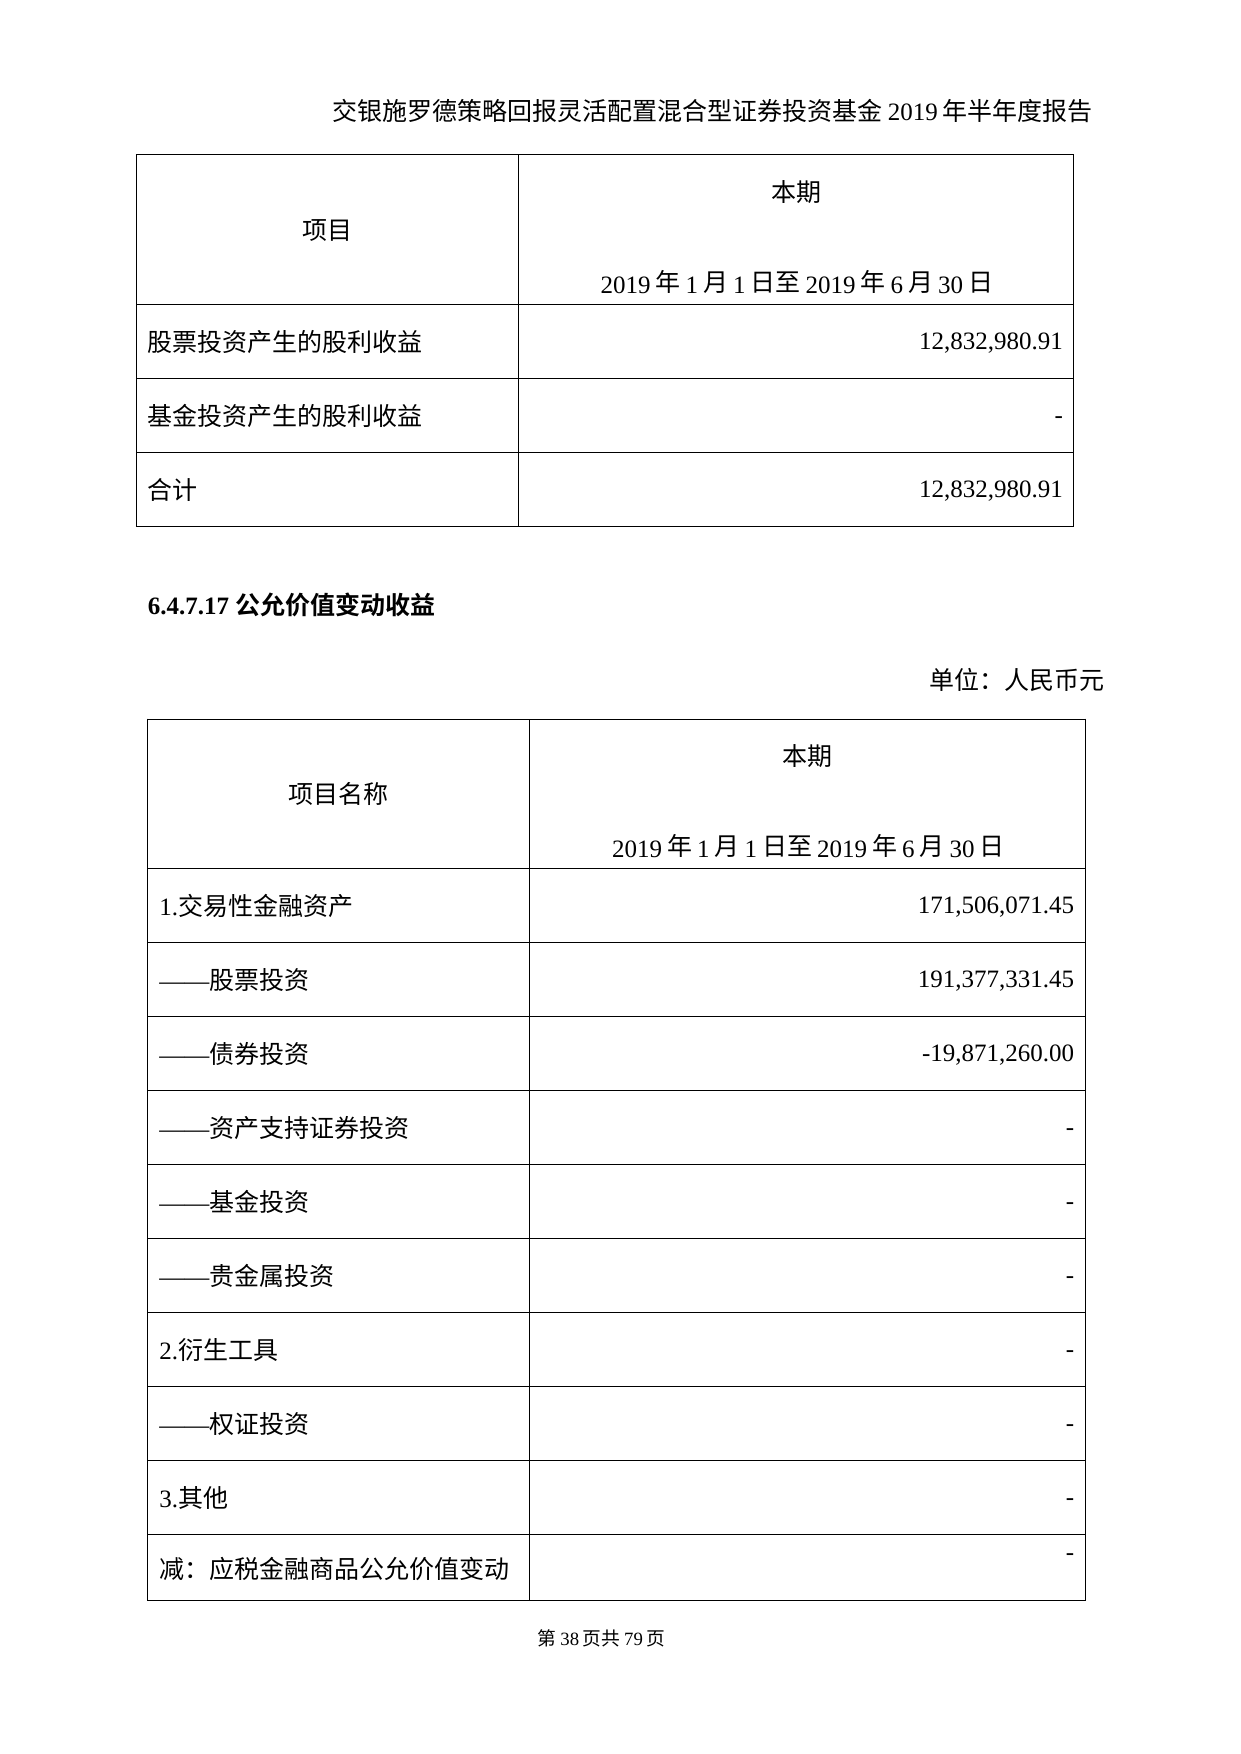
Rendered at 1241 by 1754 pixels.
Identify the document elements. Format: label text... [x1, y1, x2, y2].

table_cell - [530, 1239, 1085, 1312]
table_cell ——资产支持证券投资 [148, 1091, 529, 1164]
table_cell - [519, 379, 1073, 452]
table_cell ——权证投资 [148, 1387, 529, 1460]
text 单位：人民币元 [148, 646, 1104, 711]
table_cell 股票投资产生的股利收益 [137, 305, 518, 378]
table_cell 3.其他 [148, 1461, 529, 1534]
table_cell - [530, 1091, 1085, 1164]
table_cell 2.衍生工具 [148, 1313, 529, 1386]
table_cell 12,832,980.91 [519, 453, 1073, 526]
table_cell 基金投资产生的股利收益 [137, 379, 518, 452]
table_cell ——债券投资 [148, 1017, 529, 1090]
table_cell - [530, 1313, 1085, 1386]
table_cell - [530, 1461, 1085, 1534]
table_cell - [530, 1535, 1085, 1600]
table_cell 12,832,980.91 [519, 305, 1073, 378]
table_header 本期 2019年1月1日至2019年6月30日 [519, 155, 1073, 303]
table_cell 191,377,331.45 [530, 943, 1085, 1016]
table_cell -19,871,260.00 [530, 1017, 1085, 1090]
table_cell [148, 1535, 529, 1600]
text 6.4.7.17 公允价值变动收益 [148, 571, 1092, 636]
table_cell - [530, 1387, 1085, 1460]
table_cell 171,506,071.45 [530, 869, 1085, 942]
table_cell ——贵金属投资 [148, 1239, 529, 1312]
table_cell 合计 [137, 453, 518, 526]
table_cell 1.交易性金融资产 [148, 869, 529, 942]
table_header 项目 [137, 155, 518, 303]
table_cell ——基金投资 [148, 1165, 529, 1238]
table_cell - [530, 1165, 1085, 1238]
table_header 项目名称 [148, 720, 529, 868]
table_cell ——股票投资 [148, 943, 529, 1016]
table_header 本期 2019年1月1日至2019年6月30日 [530, 720, 1085, 868]
